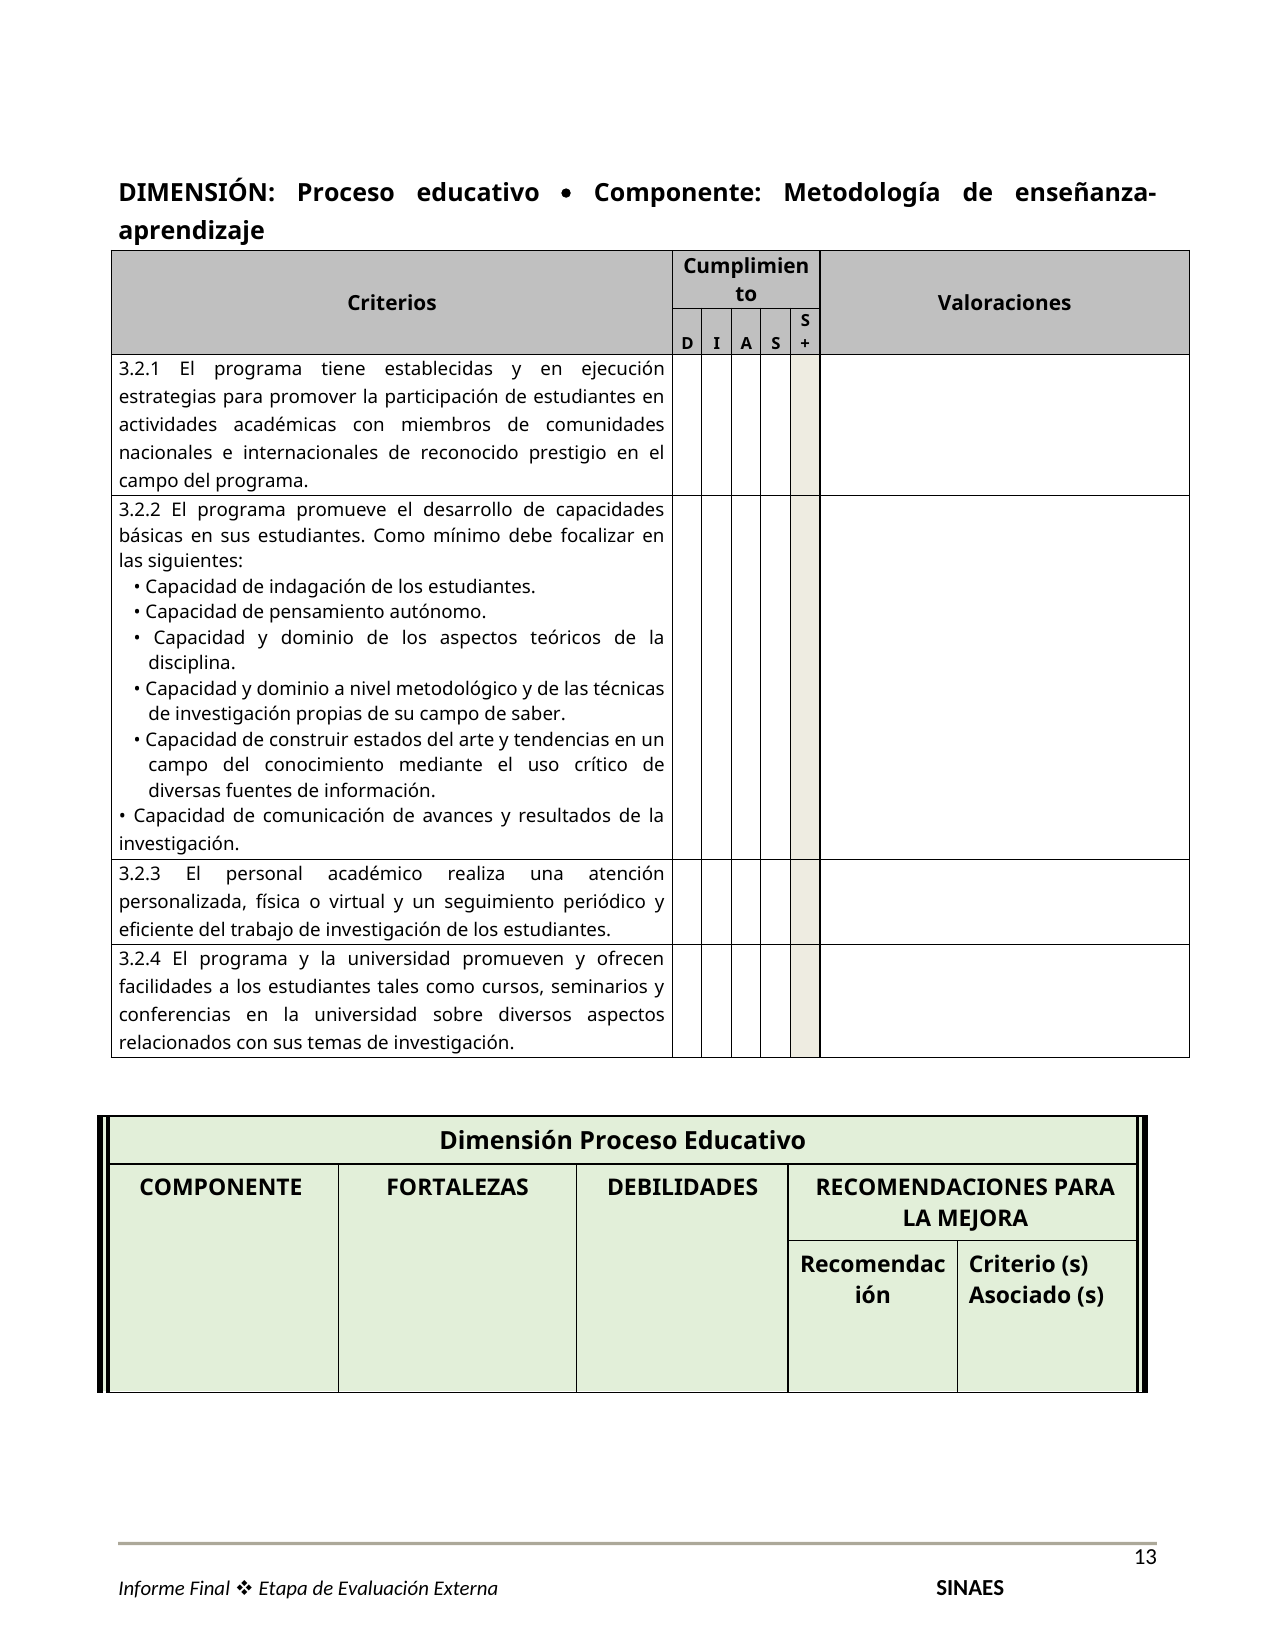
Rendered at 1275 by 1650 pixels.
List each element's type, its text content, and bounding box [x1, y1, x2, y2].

table_header Valoraciones [821, 251, 1189, 354]
table_cell [702, 355, 731, 495]
table_header Criterios [112, 251, 672, 354]
table_cell [732, 355, 760, 495]
table_cell [673, 860, 701, 944]
table_cell [791, 355, 819, 495]
table_cell [791, 860, 819, 944]
table_cell [702, 860, 731, 944]
table_cell [702, 945, 731, 1057]
table_cell RECOMENDACIONES PARA LA MEJORA [789, 1165, 1136, 1240]
table_cell 3.2.3 El personal académico realiza una atención personalizada, física o virtual y un seguimiento periódico y eficiente del trabajo de investigación de los estudiantes. [112, 860, 672, 944]
table_cell DEBILIDADES [577, 1165, 787, 1391]
table_cell 3.2.1 El programa tiene establecidas y en ejecución estrategias para promover la participación de estudiantes en actividades académicas con miembros de comunidades nacionales e internacionales de reconocido prestigio en el campo del programa. [112, 355, 672, 495]
table_cell [732, 496, 760, 859]
table_cell COMPONENTE [110, 1165, 338, 1391]
table_cell [732, 860, 760, 944]
table_cell [673, 945, 701, 1057]
table_cell [761, 945, 790, 1057]
table_cell [821, 496, 1189, 859]
table_cell Recomendación [789, 1241, 957, 1391]
table_cell [761, 860, 790, 944]
table_cell [702, 496, 731, 859]
table_cell S [761, 309, 790, 354]
table_cell [673, 496, 701, 859]
table_cell [732, 945, 760, 1057]
table_cell A [732, 309, 760, 354]
table_cell FORTALEZAS [339, 1165, 576, 1391]
table_cell Criterio (s) Asociado (s) [958, 1241, 1136, 1391]
table_cell [673, 355, 701, 495]
table_header Dimensión Proceso Educativo [110, 1117, 1136, 1163]
table_cell [821, 945, 1189, 1057]
text DIMENSIÓN: Proceso educativo Componente: Metodología de enseñanza-aprendizaje [118, 175, 1157, 246]
table_cell D [673, 309, 701, 354]
table_cell [791, 945, 819, 1057]
table_cell [791, 496, 819, 859]
table_cell [761, 496, 790, 859]
table_cell [821, 860, 1189, 944]
table_header Cumplimiento [673, 251, 819, 308]
table_cell [761, 355, 790, 495]
table_cell [821, 355, 1189, 495]
table_cell 3.2.2 El programa promueve el desarrollo de capacidades básicas en sus estudiantes. Como mínimo debe focalizar en las siguientes: • Capacidad de indagación de los estudiantes. • Capacidad de pensamiento autónomo. • Capacidad y dominio de los aspectos teóricos de la disciplina. • Capacidad y dominio a nivel metodológico y de las técnicas de investigación propias de su campo de saber. • Capacidad de construir estados del arte y tendencias en un campo del conocimiento mediante el uso crítico de diversas fuentes de información. • Capacidad de comunicación de avances y resultados de la investigación. [112, 496, 672, 859]
table_cell S+ [791, 309, 819, 354]
table_cell 3.2.4 El programa y la universidad promueven y ofrecen facilidades a los estudiantes tales como cursos, seminarios y conferencias en la universidad sobre diversos aspectos relacionados con sus temas de investigación. [112, 945, 672, 1057]
table_cell I [702, 309, 731, 354]
